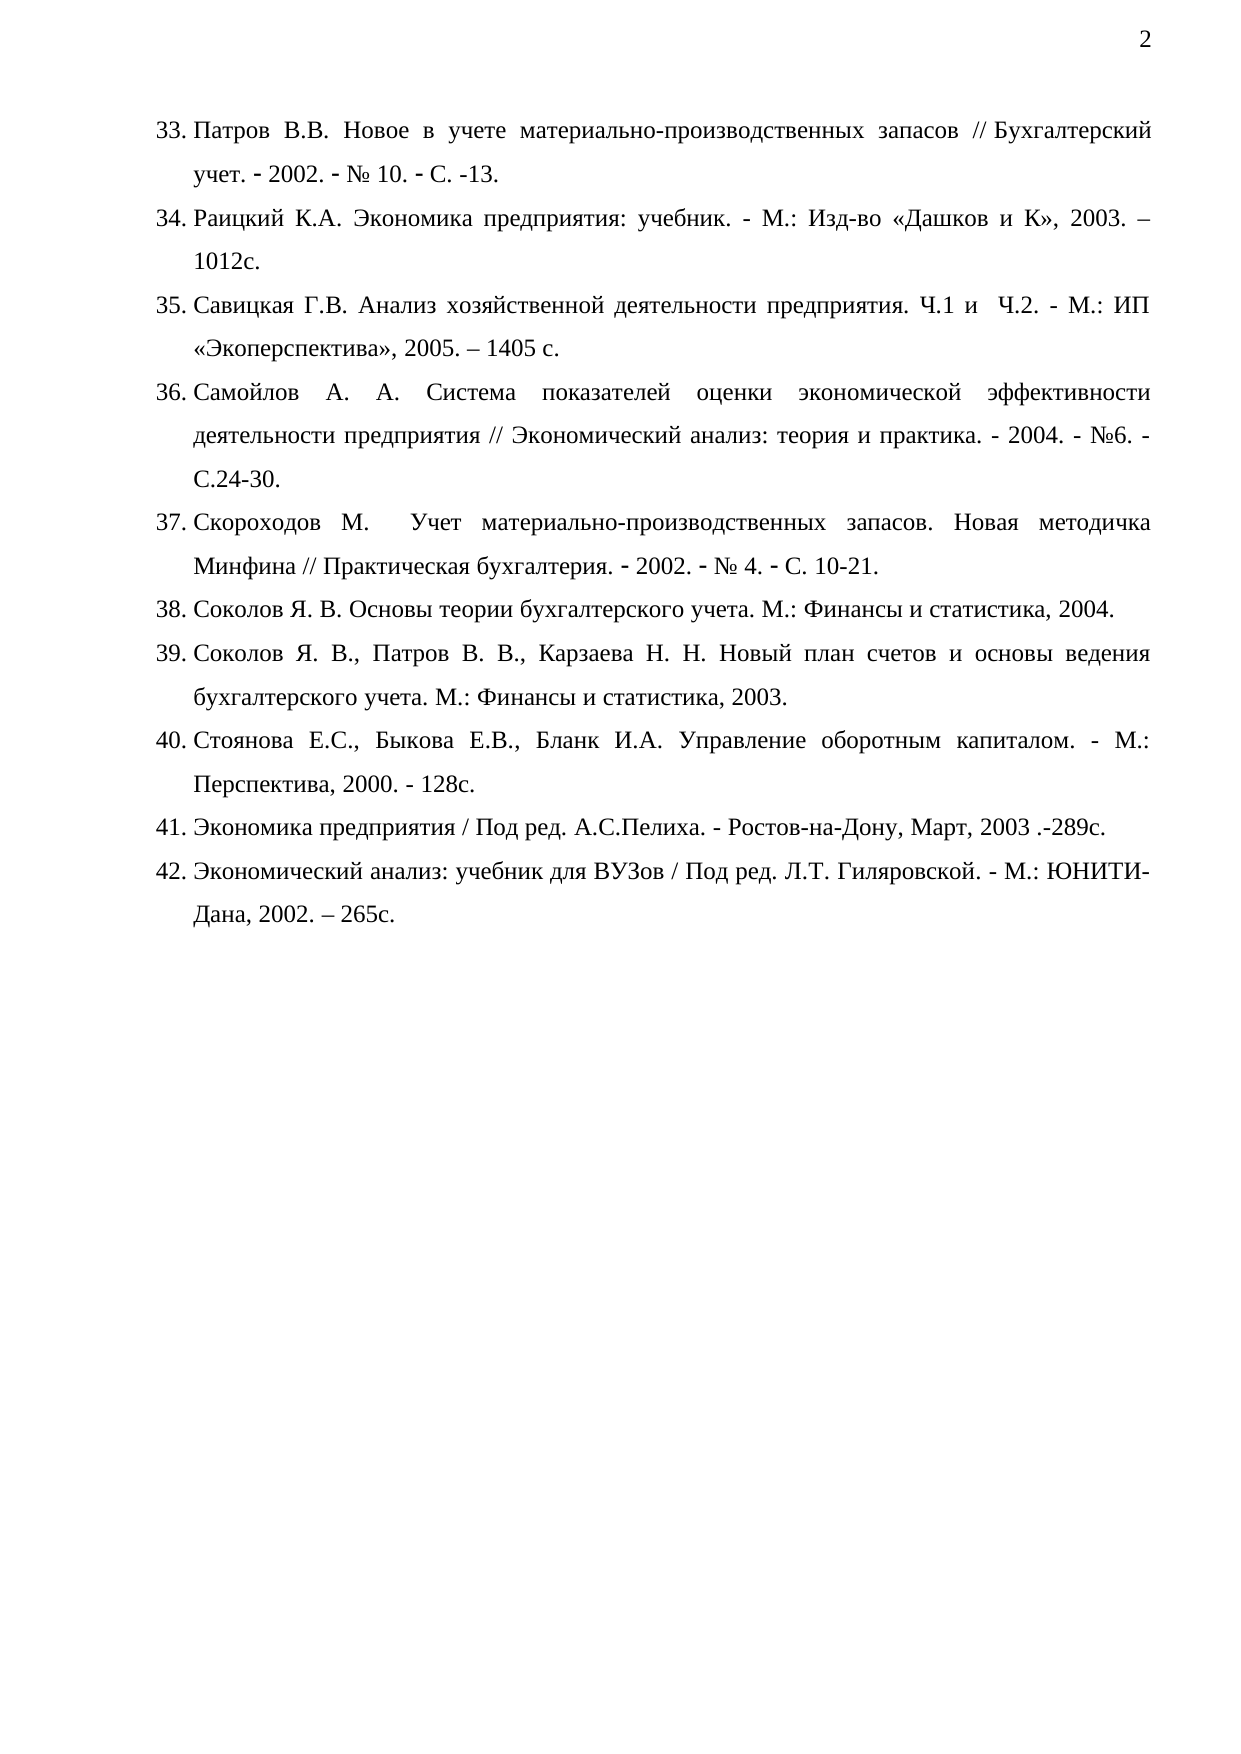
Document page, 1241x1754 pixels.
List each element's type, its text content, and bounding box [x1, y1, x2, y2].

list Раицкий К.А. Экономика предприятия: учебник. - М.: Изд-во «Дашков и К», 2003. – 1012с. [156, 202, 1152, 275]
list Савицкая Г.В. Анализ хозяйственной деятельности предприятия. Ч.1 и Ч.2. - М.: ИП «Экоперспектива», 2005. – 1405 с. [156, 289, 1152, 362]
list Экономический анализ: учебник для ВУЗов / Под ред. Л.Т. Гиляровской. - М.: ЮНИТИ-Дана, 2002. – 265с. [156, 856, 1152, 928]
list Экономика предприятия / Под ред. А.С.Пелиха. - Ростов-на-Дону, Март, 2003 .-289с. [156, 812, 1152, 841]
list Скороходов М. Учет материально-производственных запасов. Новая методичка Минфина // Практическая бухгалтерия. 2002. № 4. С. 10-21. [156, 507, 1152, 580]
list Самойлов А. А. Система показателей оценки экономической эффективности деятельности предприятия // Экономический анализ: теория и практика. - 2004. - №6. - С.24-30. [156, 377, 1152, 493]
list Стоянова Е.С., Быкова Е.В., Бланк И.А. Управление оборотным капиталом. - М.: Перспектива, 2000. - 128с. [156, 725, 1152, 797]
list Соколов Я. В. Основы теории бухгалтерского учета. М.: Финансы и статистика, 2004. [156, 594, 1152, 623]
list Патров В.В. Новое в учете материально-производственных запасов // Бухгалтерский учет. 2002. № 10. С. -13. [156, 89, 1152, 188]
list Соколов Я. В., Патров В. В., Карзаева Н. Н. Новый план счетов и основы ведения бухгалтерского учета. М.: Финансы и статистика, 2003. [156, 638, 1152, 710]
